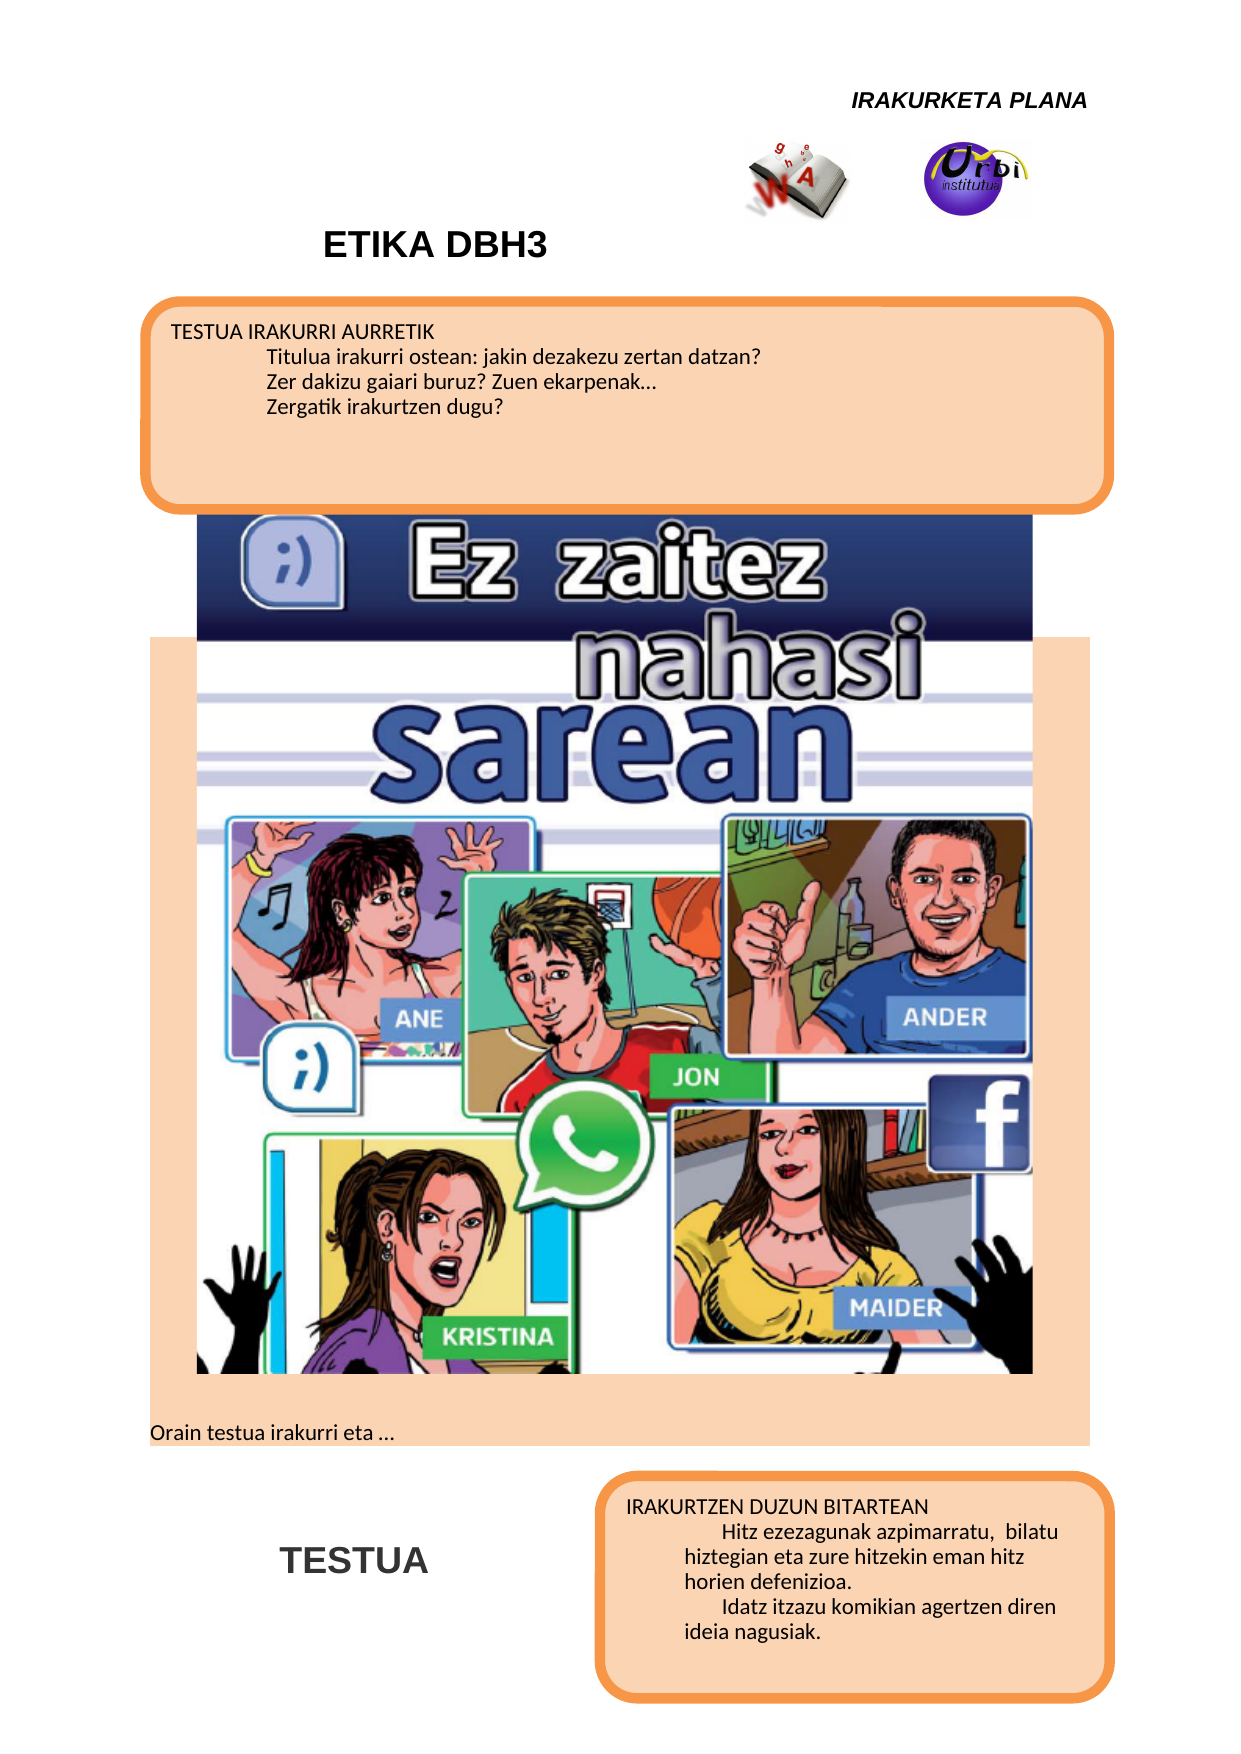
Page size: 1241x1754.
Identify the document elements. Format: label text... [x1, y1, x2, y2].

text TESTUA [127, 1539, 594, 1582]
picture [739, 137, 854, 222]
text ETIKA DBH3 [150, 222, 1090, 265]
picture [918, 138, 1032, 220]
picture [196, 515, 1033, 1374]
